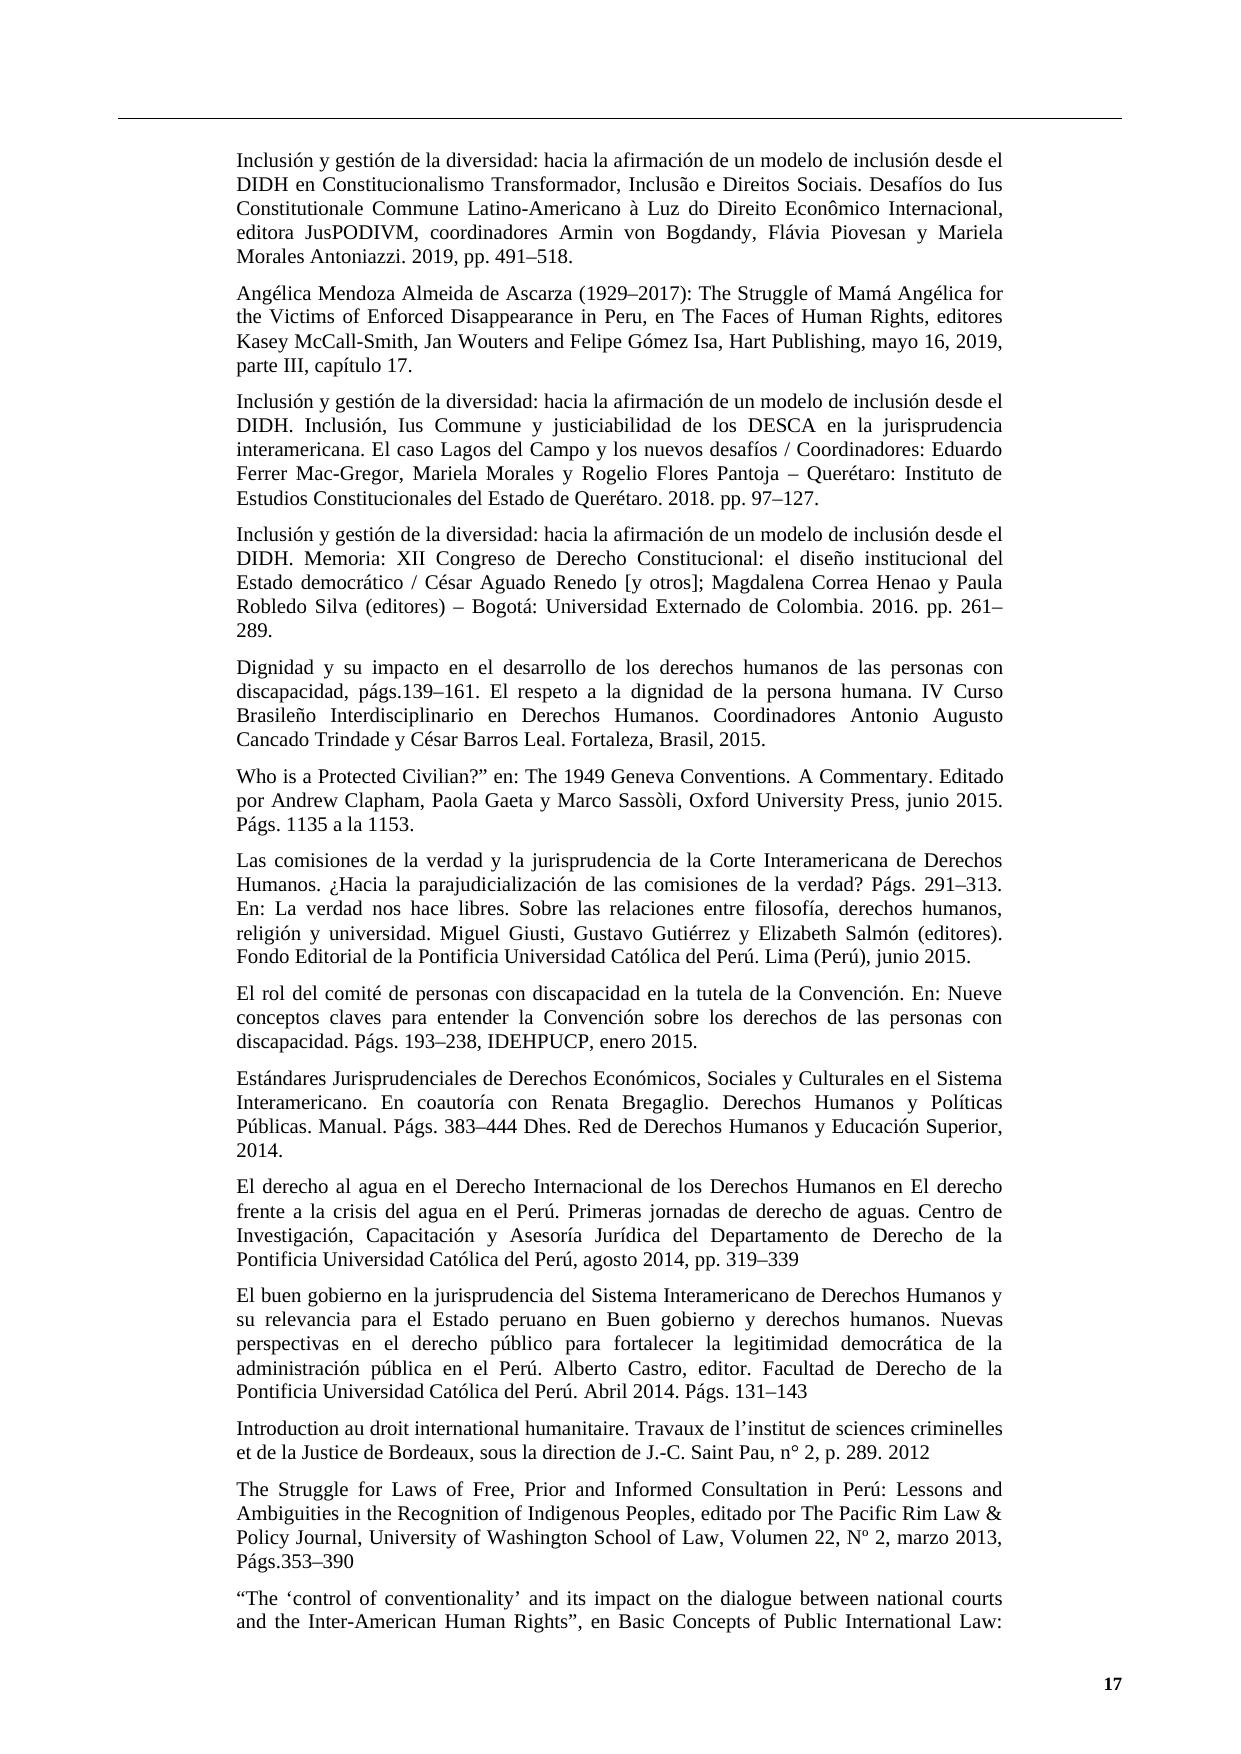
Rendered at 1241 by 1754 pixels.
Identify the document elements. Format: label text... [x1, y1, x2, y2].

text Introduction au droit international humanitaire. Travaux de l’institut de sciences criminelles et de la Justice de Bordeaux, sous la direction de J.-C. Saint Pau, n° 2, p. 289. 2012 [236, 1416, 1004, 1464]
text El buen gobierno en la jurisprudencia del Sistema Interamericano de Derechos Humanos y su relevancia para el Estado peruano en Buen gobierno y derechos humanos. Nuevas perspectivas en el derecho público para fortalecer la legitimidad democrática de la administración pública en el Perú. Alberto Castro, editor. Facultad de Derecho de la Pontificia Universidad Católica del Perú. Abril 2014. Págs. 131–143 [236, 1283, 1004, 1403]
text Dignidad y su impacto en el desarrollo de los derechos humanos de las personas con discapacidad, págs.139–161. El respeto a la dignidad de la persona humana. IV Curso Brasileño Interdisciplinario en Derechos Humanos. Coordinadores Antonio Augusto Cancado Trindade y César Barros Leal. Fortaleza, Brasil, 2015. [236, 655, 1004, 751]
text Inclusión y gestión de la diversidad: hacia la afirmación de un modelo de inclusión desde el DIDH en Constitucionalismo Transformador, Inclusão e Direitos Sociais. Desafíos do Ius Constitutionale Commune Latino-Americano à Luz do Direito Econômico Internacional, editora JusPODIVM, coordinadores Armin von Bogdandy, Flávia Piovesan y Mariela Morales Antoniazzi. 2019, pp. 491–518. [236, 148, 1004, 268]
text El derecho al agua en el Derecho Internacional de los Derechos Humanos en El derecho frente a la crisis del agua en el Perú. Primeras jornadas de derecho de aguas. Centro de Investigación, Capacitación y Asesoría Jurídica del Departamento de Derecho de la Pontificia Universidad Católica del Perú, agosto 2014, pp. 319–339 [236, 1174, 1004, 1271]
text Las comisiones de la verdad y la jurisprudencia de la Corte Interamericana de Derechos Humanos. ¿Hacia la parajudicialización de las comisiones de la verdad? Págs. 291–313. En: La verdad nos hace libres. Sobre las relaciones entre filosofía, derechos humanos, religión y universidad. Miguel Giusti, Gustavo Gutiérrez y Elizabeth Salmón (editores). Fondo Editorial de la Pontificia Universidad Católica del Perú. Lima (Perú), junio 2015. [236, 848, 1004, 968]
text Inclusión y gestión de la diversidad: hacia la afirmación de un modelo de inclusión desde el DIDH. Memoria: XII Congreso de Derecho Constitucional: el diseño institucional del Estado democrático / César Aguado Renedo [y otros]; Magdalena Correa Henao y Paula Robledo Silva (editores) – Bogotá: Universidad Externado de Colombia. 2016. pp. 261–289. [236, 522, 1004, 642]
text Inclusión y gestión de la diversidad: hacia la afirmación de un modelo de inclusión desde el DIDH. Inclusión, Ius Commune y justiciabilidad de los DESCA en la jurisprudencia interamericana. El caso Lagos del Campo y los nuevos desafíos / Coordinadores: Eduardo Ferrer Mac-Gregor, Mariela Morales y Rogelio Flores Pantoja – Querétaro: Instituto de Estudios Constitucionales del Estado de Querétaro. 2018. pp. 97–127. [236, 389, 1004, 509]
text Who is a Protected Civilian?” en: The 1949 Geneva Conventions. A Commentary. Editado por Andrew Clapham, Paola Gaeta y Marco Sassòli, Oxford University Press, junio 2015. Págs. 1135 a la 1153. [236, 763, 1004, 836]
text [236, 1585, 1004, 1633]
text The Struggle for Laws of Free, Prior and Informed Consultation in Perú: Lessons and Ambiguities in the Recognition of Indigenous Peoples, editado por The Pacific Rim Law & Policy Journal, University of Washington School of Law, Volumen 22, Nº 2, marzo 2013, Págs.353–390 [236, 1477, 1004, 1573]
text Angélica Mendoza Almeida de Ascarza (1929–2017): The Struggle of Mamá Angélica for the Victims of Enforced Disappearance in Peru, en The Faces of Human Rights, editores Kasey McCall-Smith, Jan Wouters and Felipe Gómez Isa, Hart Publishing, mayo 16, 2019, parte III, capítulo 17. [236, 280, 1004, 377]
text El rol del comité de personas con discapacidad en la tutela de la Convención. En: Nueve conceptos claves para entender la Convención sobre los derechos de las personas con discapacidad. Págs. 193–238, IDEHPUCP, enero 2015. [236, 981, 1004, 1053]
text Estándares Jurisprudenciales de Derechos Económicos, Sociales y Culturales en el Sistema Interamericano. En coautoría con Renata Bregaglio. Derechos Humanos y Políticas Públicas. Manual. Págs. 383–444 Dhes. Red de Derechos Humanos y Educación Superior, 2014. [236, 1066, 1004, 1162]
